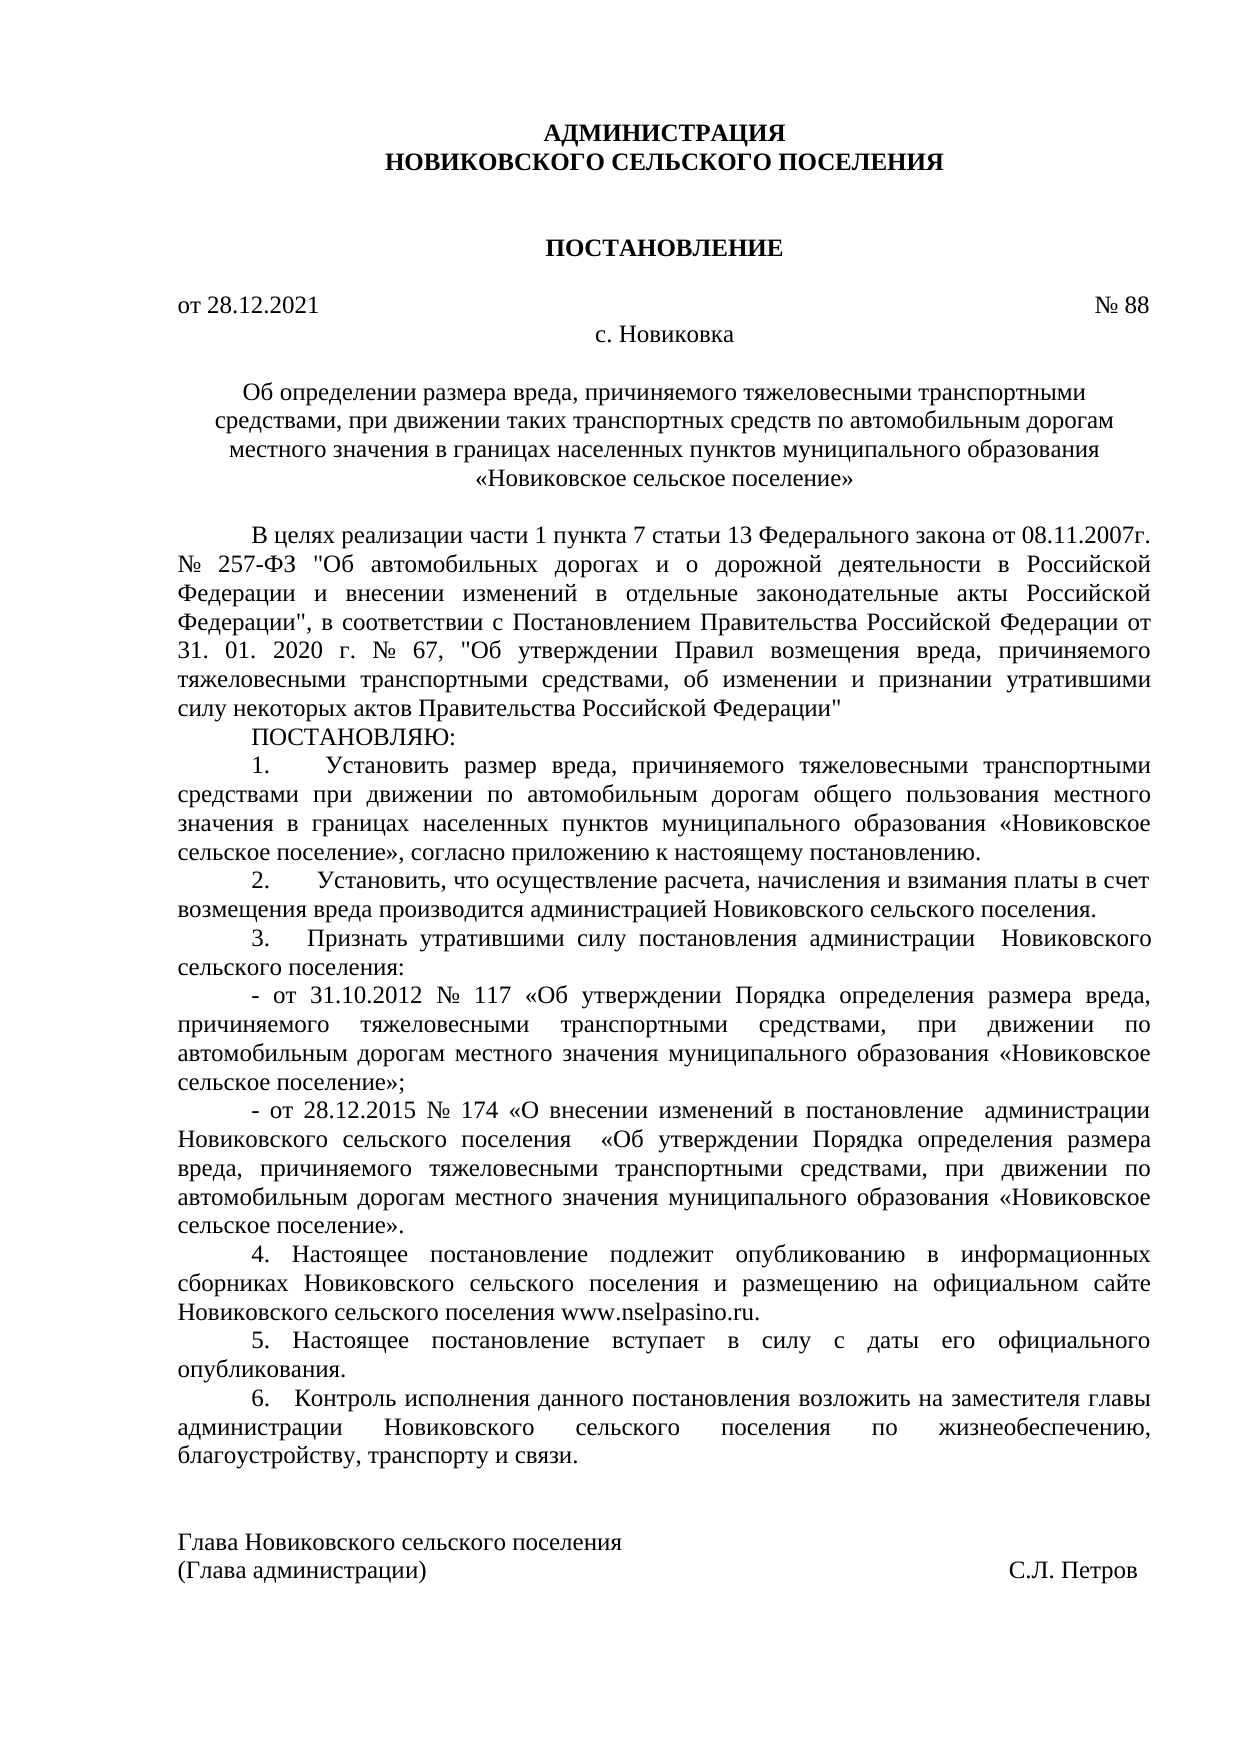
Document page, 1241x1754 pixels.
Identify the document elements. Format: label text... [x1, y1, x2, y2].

text 3. Признать утратившими силу постановления администрации Новиковского сельского поселения: [177, 923, 1152, 981]
text Глава Новиковского сельского поселения [177, 1527, 1152, 1556]
list Установить размер вреда, причиняемого тяжеловесными транспортными средствами при движении по автомобильным дорогам общего пользования местного значения в границах населенных пунктов муниципального образования «Новиковское сельское поселение», согласно приложению к настоящему постановлению. [177, 751, 1152, 866]
text НОВИКОВСКОГО СЕЛЬСКОГО ПОСЕЛЕНИЯ [177, 147, 1152, 176]
text 4. Настоящее постановление подлежит опубликованию в информационных сборниках Новиковского сельского поселения и размещению на официальном сайте Новиковского сельского поселения www.nselpasino.ru. [177, 1239, 1152, 1326]
text 5. Настоящее постановление вступает в силу с даты его официального опубликования. [177, 1326, 1152, 1383]
text (Глава администрации) С.Л. Петров [177, 1556, 1152, 1584]
text АДМИНИСТРАЦИЯ [177, 118, 1152, 147]
text Об определении размера вреда, причиняемого тяжеловесными транспортными средствами, при движении таких транспортных средств по автомобильным дорогам местного значения в границах населенных пунктов муниципального образования «Новиковское сельское поселение» [177, 377, 1152, 492]
text ПОСТАНОВЛЯЮ: [177, 722, 1152, 751]
text 2. Установить, что осуществление расчета, начисления и взимания платы в счет возмещения вреда производится администрацией Новиковского сельского поселения. [177, 866, 1152, 923]
text от 28.12.2021 № 88 [177, 291, 1152, 319]
text - от 31.10.2012 № 117 «Об утверждении Порядка определения размера вреда, причиняемого тяжеловесными транспортными средствами, при движении по автомобильным дорогам местного значения муниципального образования «Новиковское сельское поселение»; [177, 981, 1152, 1096]
text В целях реализации части 1 пункта 7 статьи 13 Федерального закона от 08.11.2007г. № 257-ФЗ "Об автомобильных дорогах и о дорожной деятельности в Российской Федерации и внесении изменений в отдельные законодательные акты Российской Федерации", в соответствии с Постановлением Правительства Российской Федерации от 31. 01. 2020 г. № 67, "Об утверждении Правил возмещения вреда, причиняемого тяжеловесными транспортными средствами, об изменении и признании утратившими силу некоторых актов Правительства Российской Федерации" [177, 521, 1152, 722]
text - от 28.12.2015 № 174 «О внесении изменений в постановление администрации Новиковского сельского поселения «Об утверждении Порядка определения размера вреда, причиняемого тяжеловесными транспортными средствами, при движении по автомобильным дорогам местного значения муниципального образования «Новиковское сельское поселение». [177, 1096, 1152, 1239]
text 6. Контроль исполнения данного постановления возложить на заместителя главы администрации Новиковского сельского поселения по жизнеобеспечению, благоустройству, транспорту и связи. [177, 1383, 1152, 1469]
text ПОСТАНОВЛЕНИЕ [177, 233, 1152, 262]
text с. Новиковка [177, 319, 1152, 348]
